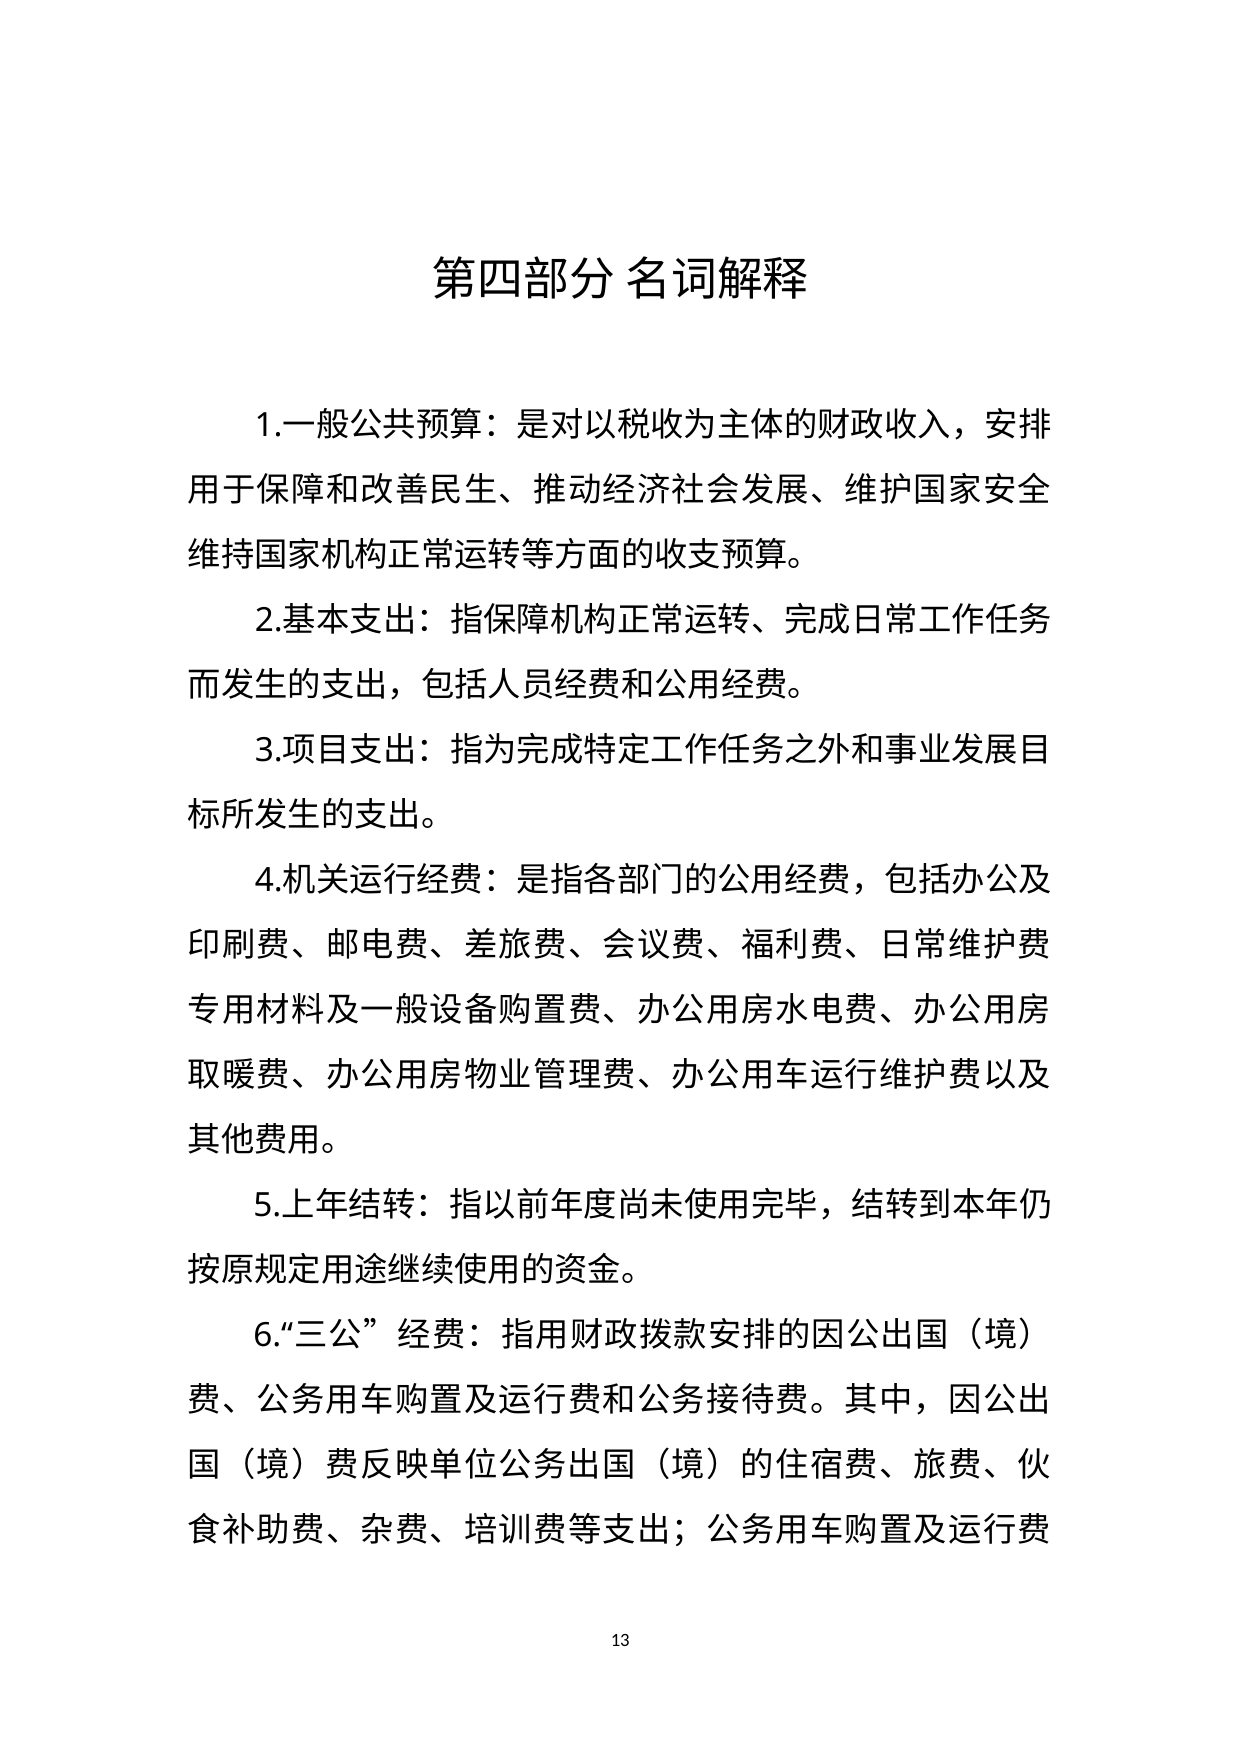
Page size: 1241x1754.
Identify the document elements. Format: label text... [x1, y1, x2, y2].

text 2.基本支出：指保障机构正常运转、完成日常工作任务而发生的支出，包括人员经费和公用经费。 [187, 584, 1053, 714]
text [187, 1299, 1053, 1559]
text 第四部分 名词解释 [187, 227, 1053, 324]
text 4.机关运行经费：是指各部门的公用经费，包括办公及印刷费、邮电费、差旅费、会议费、福利费、日常维护费、专用材料及一般设备购置费、办公用房水电费、办公用房取暖费、办公用房物业管理费、办公用车运行维护费以及其他费用。 [187, 844, 1053, 1169]
text 1.一般公共预算：是对以税收为主体的财政收入，安排用于保障和改善民生、推动经济社会发展、维护国家安全、维持国家机构正常运转等方面的收支预算。 [187, 389, 1053, 584]
text 3.项目支出：指为完成特定工作任务之外和事业发展目标所发生的支出。 [187, 714, 1053, 844]
text 5.上年结转：指以前年度尚未使用完毕，结转到本年仍按原规定用途继续使用的资金。 [187, 1169, 1053, 1299]
